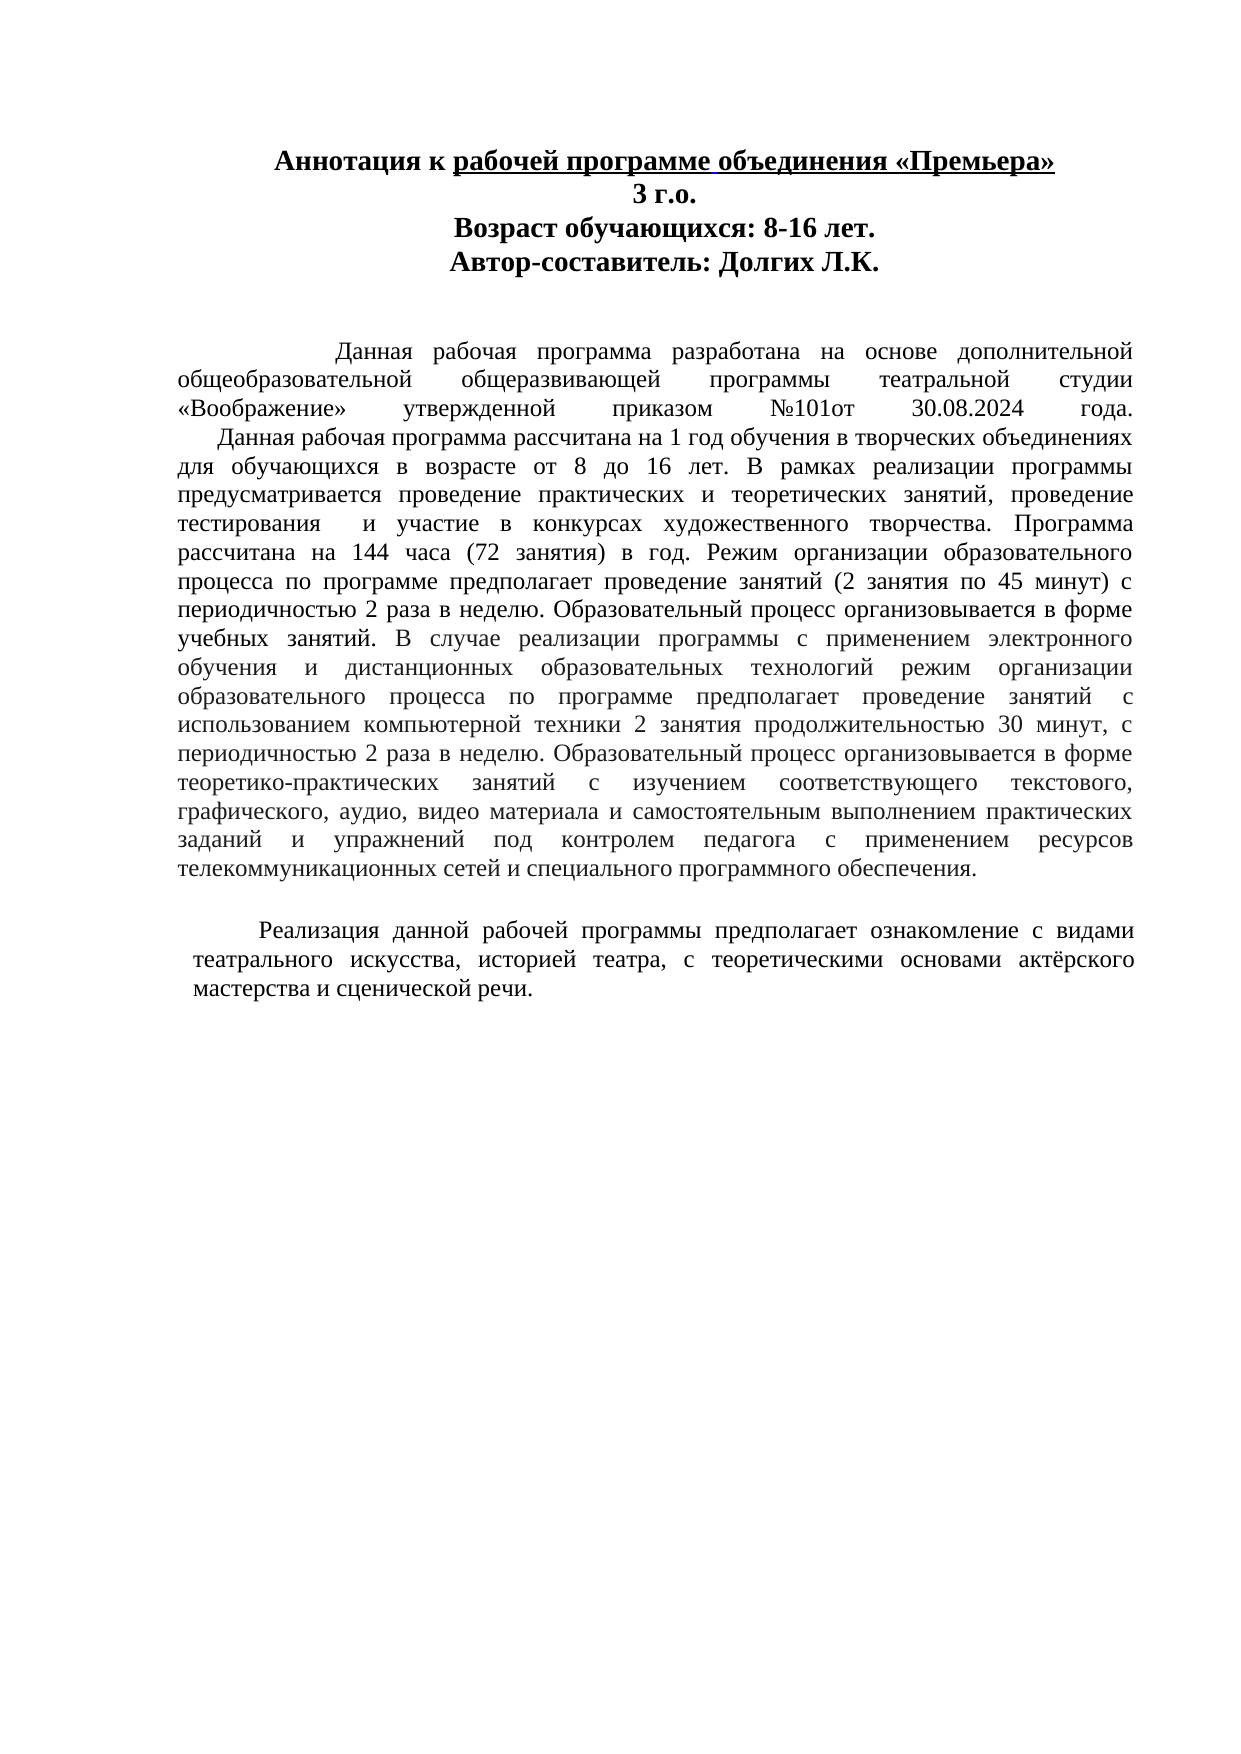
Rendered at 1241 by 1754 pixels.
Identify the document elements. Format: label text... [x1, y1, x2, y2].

text 3 г.о. [193, 177, 1136, 210]
text Реализация данной рабочей программы предполагает ознакомление с видами театрального искусства, историей театра, с теоретическими основами актёрского мастерства и сценической речи. [193, 915, 1136, 1001]
text Аннотация к рабочей программе объединения «Премьера» [193, 143, 1136, 177]
text Данная рабочая программа разработана на основе дополнительной общеобразовательной общеразвивающей программы театральной студии «Воображение» утвержденной приказом №101от 30.08.2024 года. Данная рабочая программа рассчитана на 1 год обучения в творческих объединениях для обучающихся в возрасте от 8 до 16 лет. В рамках реализации программы предусматривается проведение практических и теоретических занятий, проведение тестирования и участие в конкурсах художественного творчества. Программа рассчитана на 144 часа (72 занятия) в год. Режим организации образовательного процесса по программе предполагает проведение занятий (2 занятия по 45 минут) с периодичностью 2 раза в неделю. Образовательный процесс организовывается в форме учебных занятий. В случае реализации программы с применением электронного обучения и дистанционных образовательных технологий режим организации образовательного процесса по программе предполагает проведение занятий с использованием компьютерной техники 2 занятия продолжительностью 30 минут, с периодичностью 2 раза в неделю. Образовательный процесс организовывается в форме теоретико-практических занятий с изучением соответствующего текстового, графического, аудио, видео материала и самостоятельным выполнением практических заданий и упражнений под контролем педагога с применением ресурсов телекоммуникационных сетей и специального программного обеспечения. [177, 336, 1133, 882]
text Возраст обучающихся: 8-16 лет. Автор-составитель: Долгих Л.К. [193, 210, 1136, 277]
